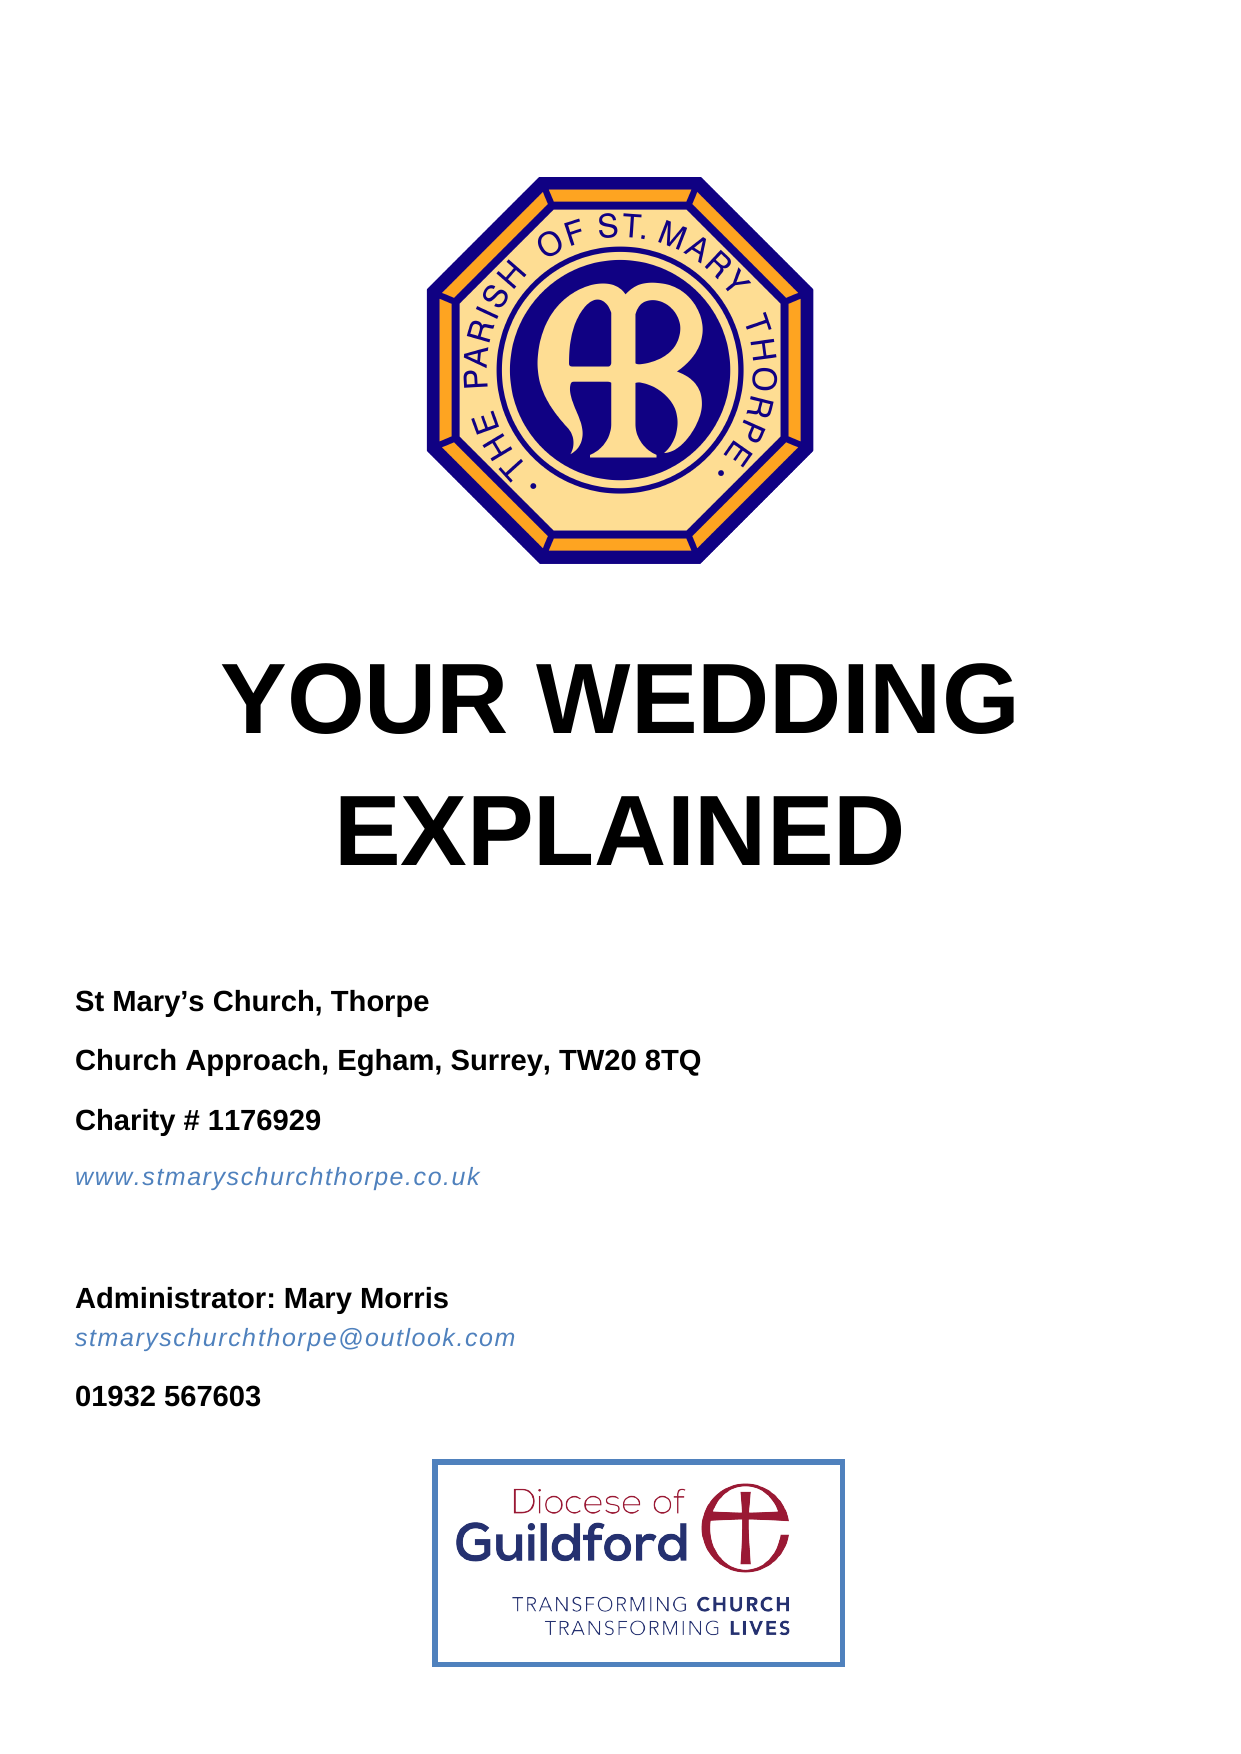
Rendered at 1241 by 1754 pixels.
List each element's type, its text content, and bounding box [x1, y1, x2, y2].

text St Mary’s Church, Thorpe [75, 984, 1165, 1017]
text Church Approach, Egham, Surrey, TW20 8TQ [75, 1043, 1165, 1077]
text Charity # 1176929 [75, 1103, 1165, 1136]
picture [426, 177, 814, 564]
text 01932 567603 [75, 1379, 1165, 1412]
subtitle www.stmaryschurchthorpe.co.uk [75, 1162, 1165, 1191]
picture [450, 1469, 797, 1658]
text Administrator: Mary Morris stmaryschurchthorpe@outlook.com [75, 1281, 1165, 1353]
text YOUR WEDDING EXPLAINED [75, 639, 1165, 887]
